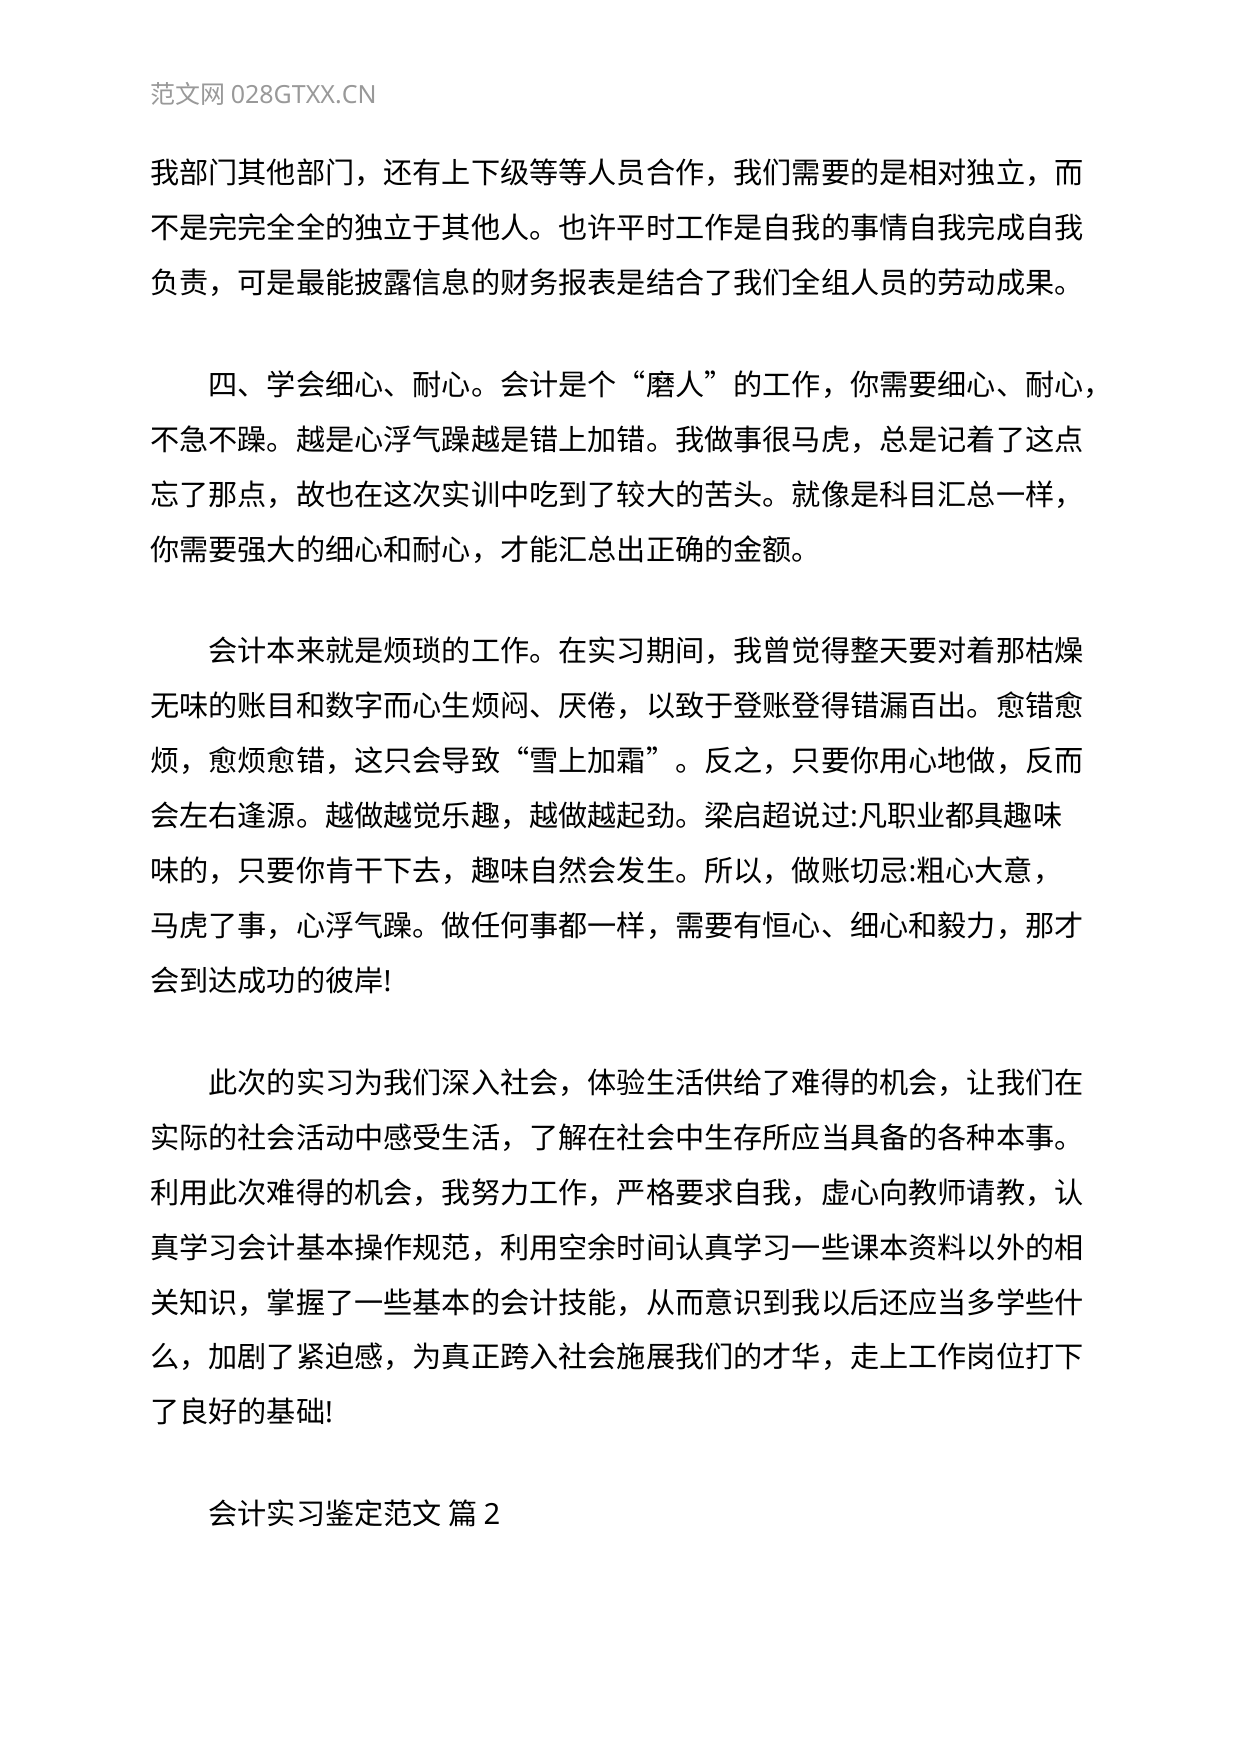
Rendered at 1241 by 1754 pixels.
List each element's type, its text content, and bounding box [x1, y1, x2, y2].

text 会计本来就是烦琐的工作。在实习期间，我曾觉得整天要对着那枯燥无味的账目和数字而心生烦闷、厌倦，以致于登账登得错漏百出。愈错愈烦，愈烦愈错，这只会导致“雪上加霜”。反之，只要你用心地做，反而会左右逢源。越做越觉乐趣，越做越起劲。梁启超说过:凡职业都具趣味味的，只要你肯干下去，趣味自然会发生。所以，做账切忌:粗心大意，马虎了事，心浮气躁。做任何事都一样，需要有恒心、细心和毅力，那才会到达成功的彼岸! [150, 628, 1090, 1000]
text 会计实习鉴定范文 篇2 [150, 1491, 1090, 1533]
text 此次的实习为我们深入社会，体验生活供给了难得的机会，让我们在实际的社会活动中感受生活，了解在社会中生存所应当具备的各种本事。利用此次难得的机会，我努力工作，严格要求自我，虚心向教师请教，认真学习会计基本操作规范，利用空余时间认真学习一些课本资料以外的相关知识，掌握了一些基本的会计技能，从而意识到我以后还应当多学些什么，加剧了紧迫感，为真正跨入社会施展我们的才华，走上工作岗位打下了良好的基础! [150, 1059, 1090, 1431]
text 四、学会细心、耐心。会计是个“磨人”的工作，你需要细心、耐心，不急不躁。越是心浮气躁越是错上加错。我做事很马虎，总是记着了这点忘了那点，故也在这次实训中吃到了较大的苦头。就像是科目汇总一样，你需要强大的细心和耐心，才能汇总出正确的金额。 [150, 362, 1090, 568]
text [150, 150, 1090, 302]
